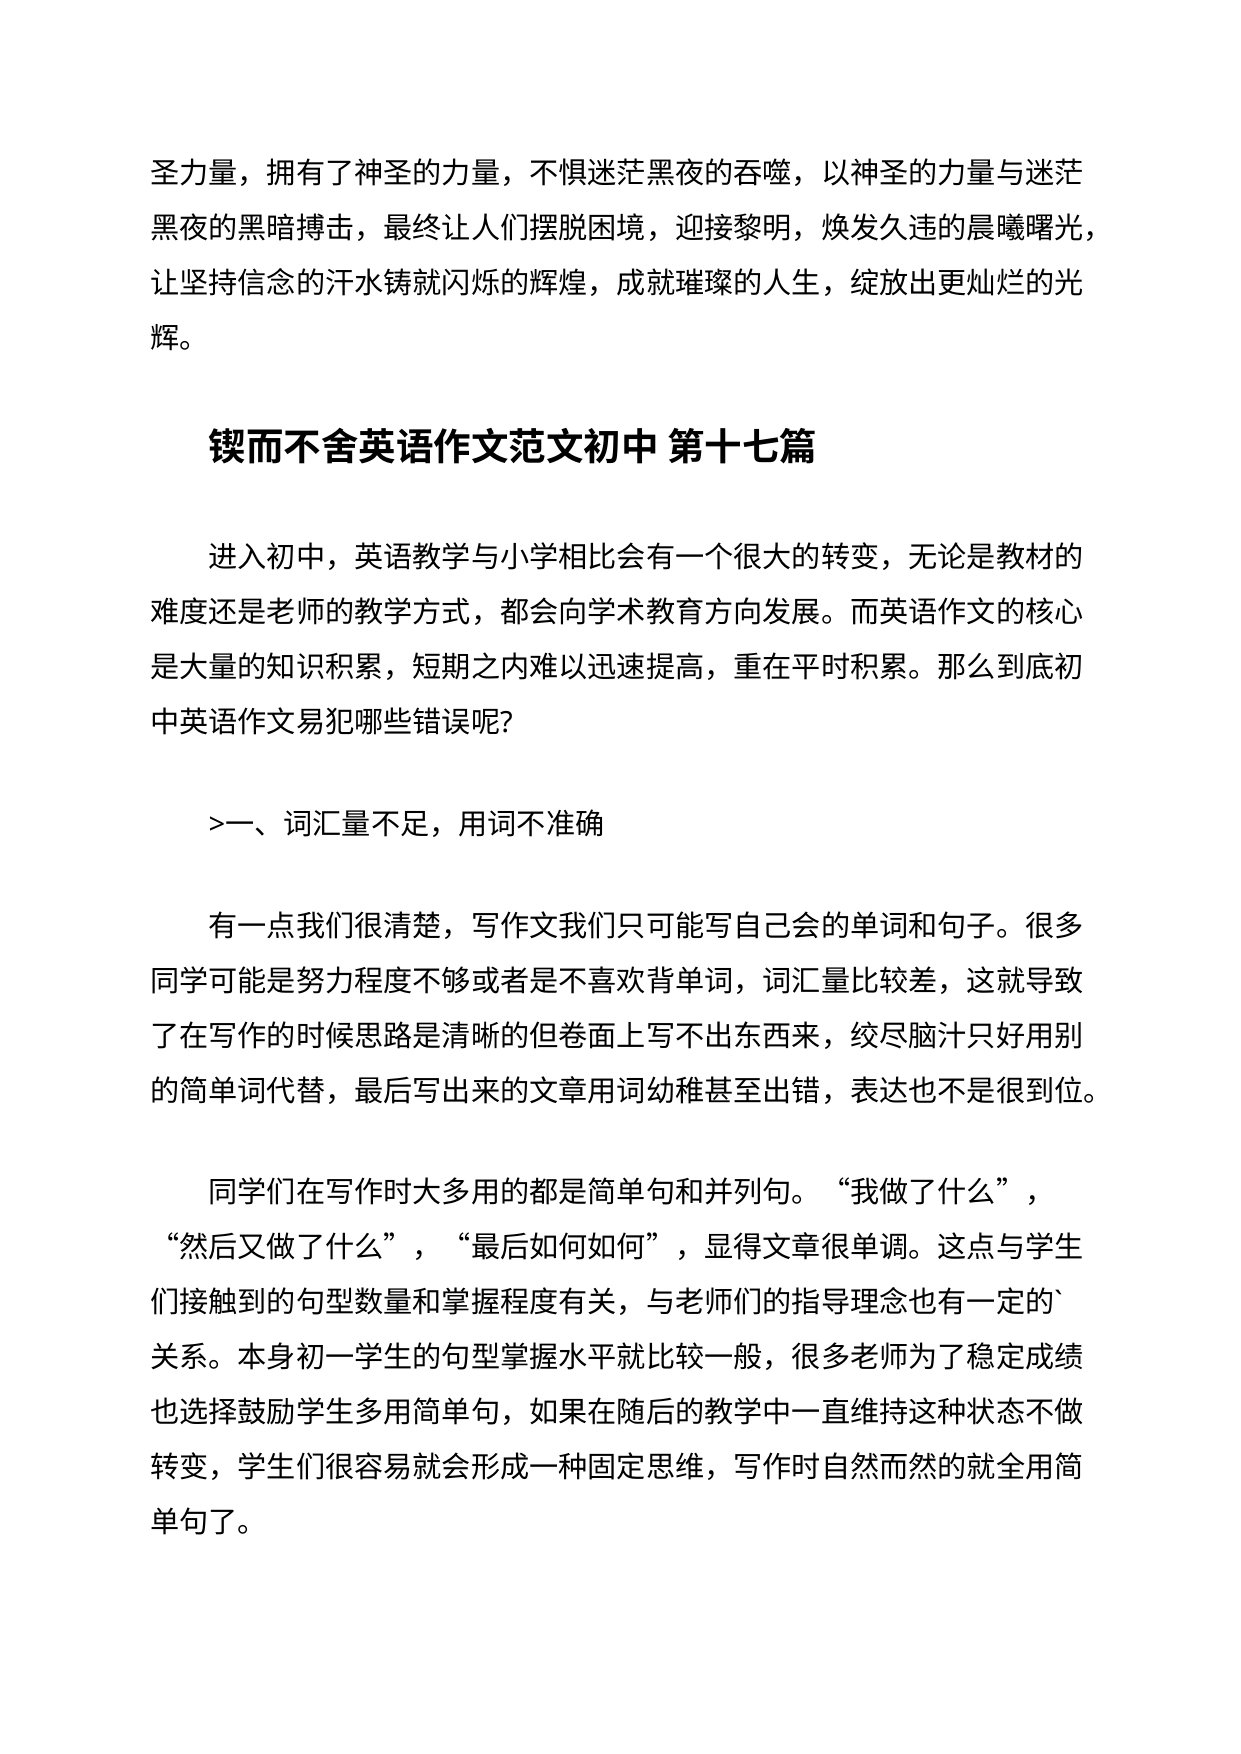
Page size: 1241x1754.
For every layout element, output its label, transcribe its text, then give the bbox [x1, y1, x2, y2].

text >一、词汇量不足，用词不准确 [150, 801, 1090, 843]
text 进入初中，英语教学与小学相比会有一个很大的转变，无论是教材的难度还是老师的教学方式，都会向学术教育方向发展。而英语作文的核心是大量的知识积累，短期之内难以迅速提高，重在平时积累。那么到底初中英语作文易犯哪些错误呢? [150, 534, 1090, 741]
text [150, 150, 1090, 357]
text 有一点我们很清楚，写作文我们只可能写自己会的单词和句子。很多同学可能是努力程度不够或者是不喜欢背单词，词汇量比较差，这就导致了在写作的时候思路是清晰的但卷面上写不出东西来，绞尽脑汁只好用别的简单词代替，最后写出来的文章用词幼稚甚至出错，表达也不是很到位。 [150, 902, 1090, 1109]
text 锲而不舍英语作文范文初中 第十七篇 [150, 416, 1090, 471]
text 同学们在写作时大多用的都是简单句和并列句。“我做了什么”，“然后又做了什么”，“最后如何如何”，显得文章很单调。这点与学生们接触到的句型数量和掌握程度有关，与老师们的指导理念也有一定的`关系。本身初一学生的句型掌握水平就比较一般，很多老师为了稳定成绩也选择鼓励学生多用简单句，如果在随后的教学中一直维持这种状态不做转变，学生们很容易就会形成一种固定思维，写作时自然而然的就全用简单句了。 [150, 1169, 1090, 1541]
